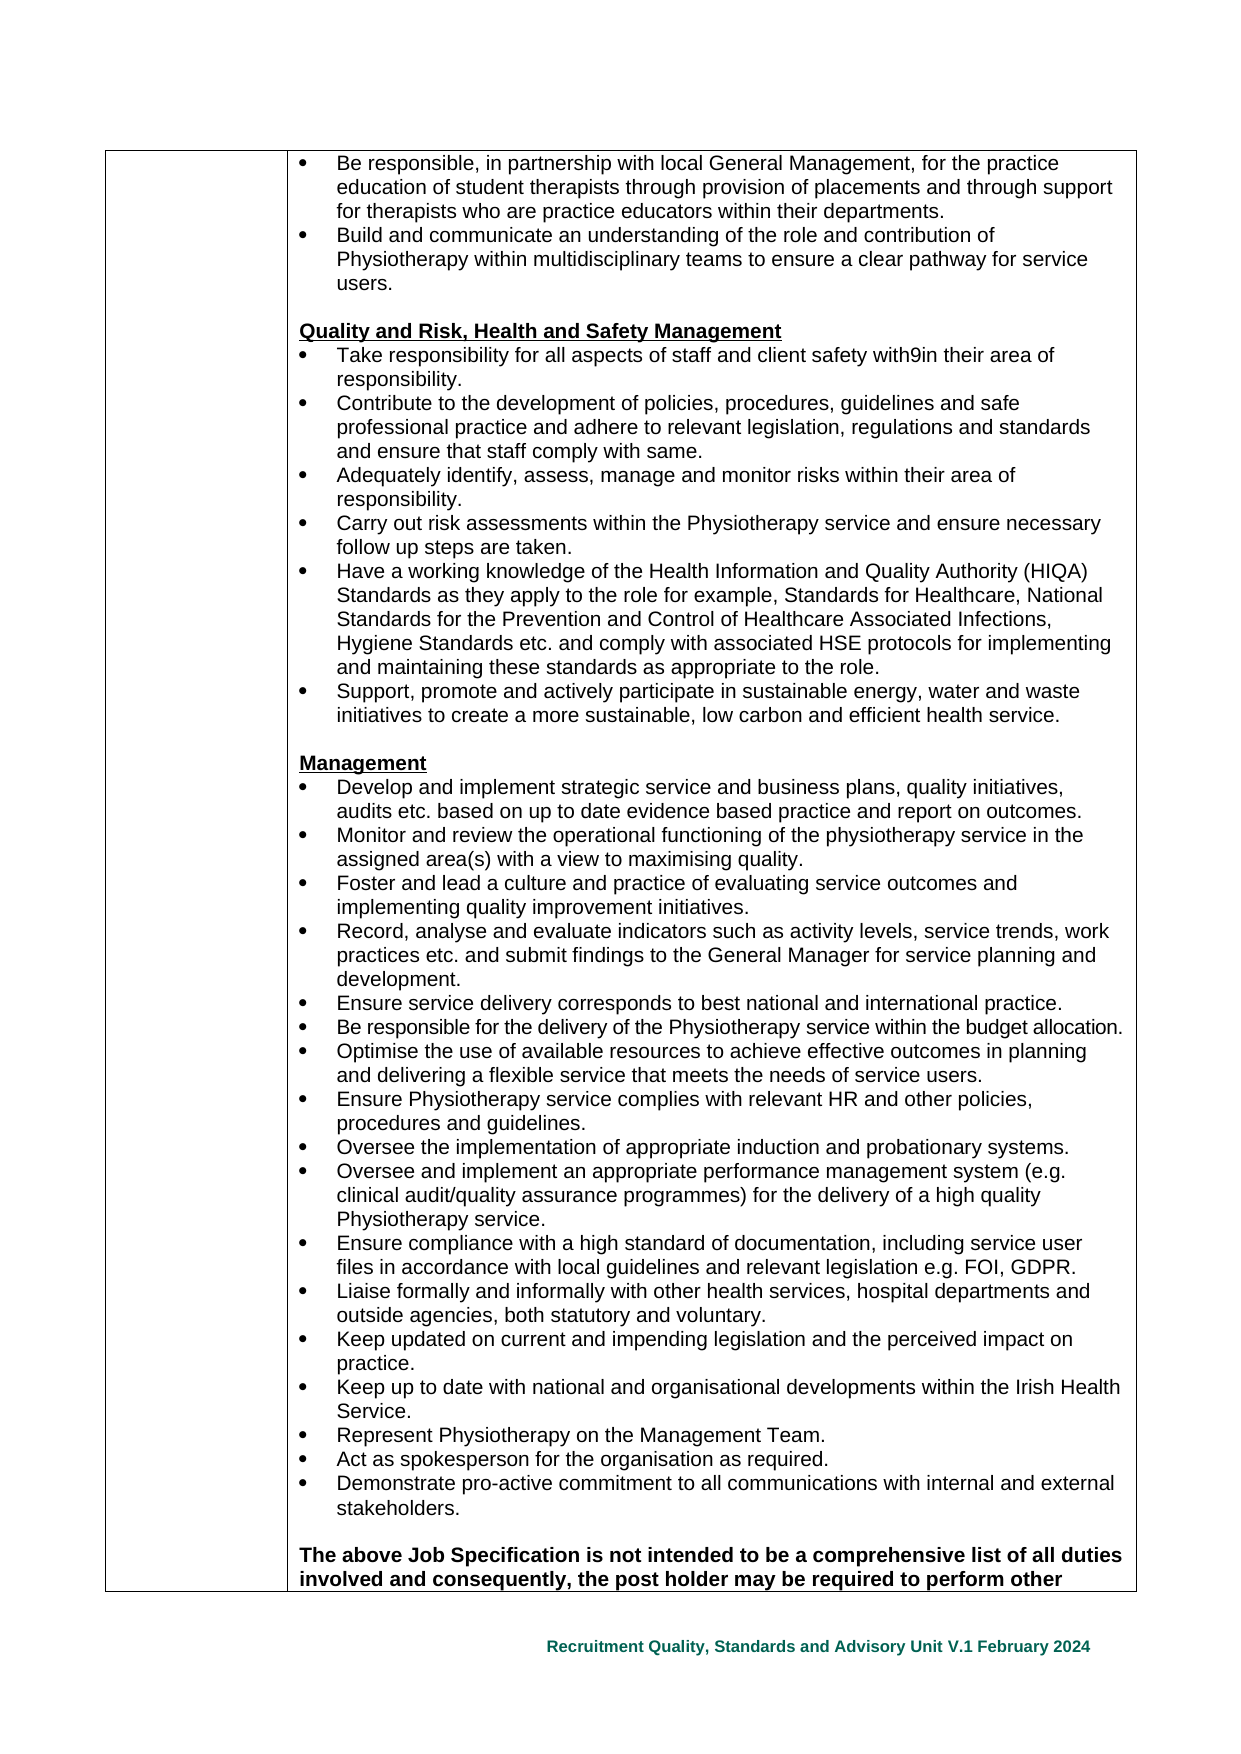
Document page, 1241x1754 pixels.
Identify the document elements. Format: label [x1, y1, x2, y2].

table_cell [106, 151, 287, 1591]
table_cell [288, 151, 1136, 1591]
